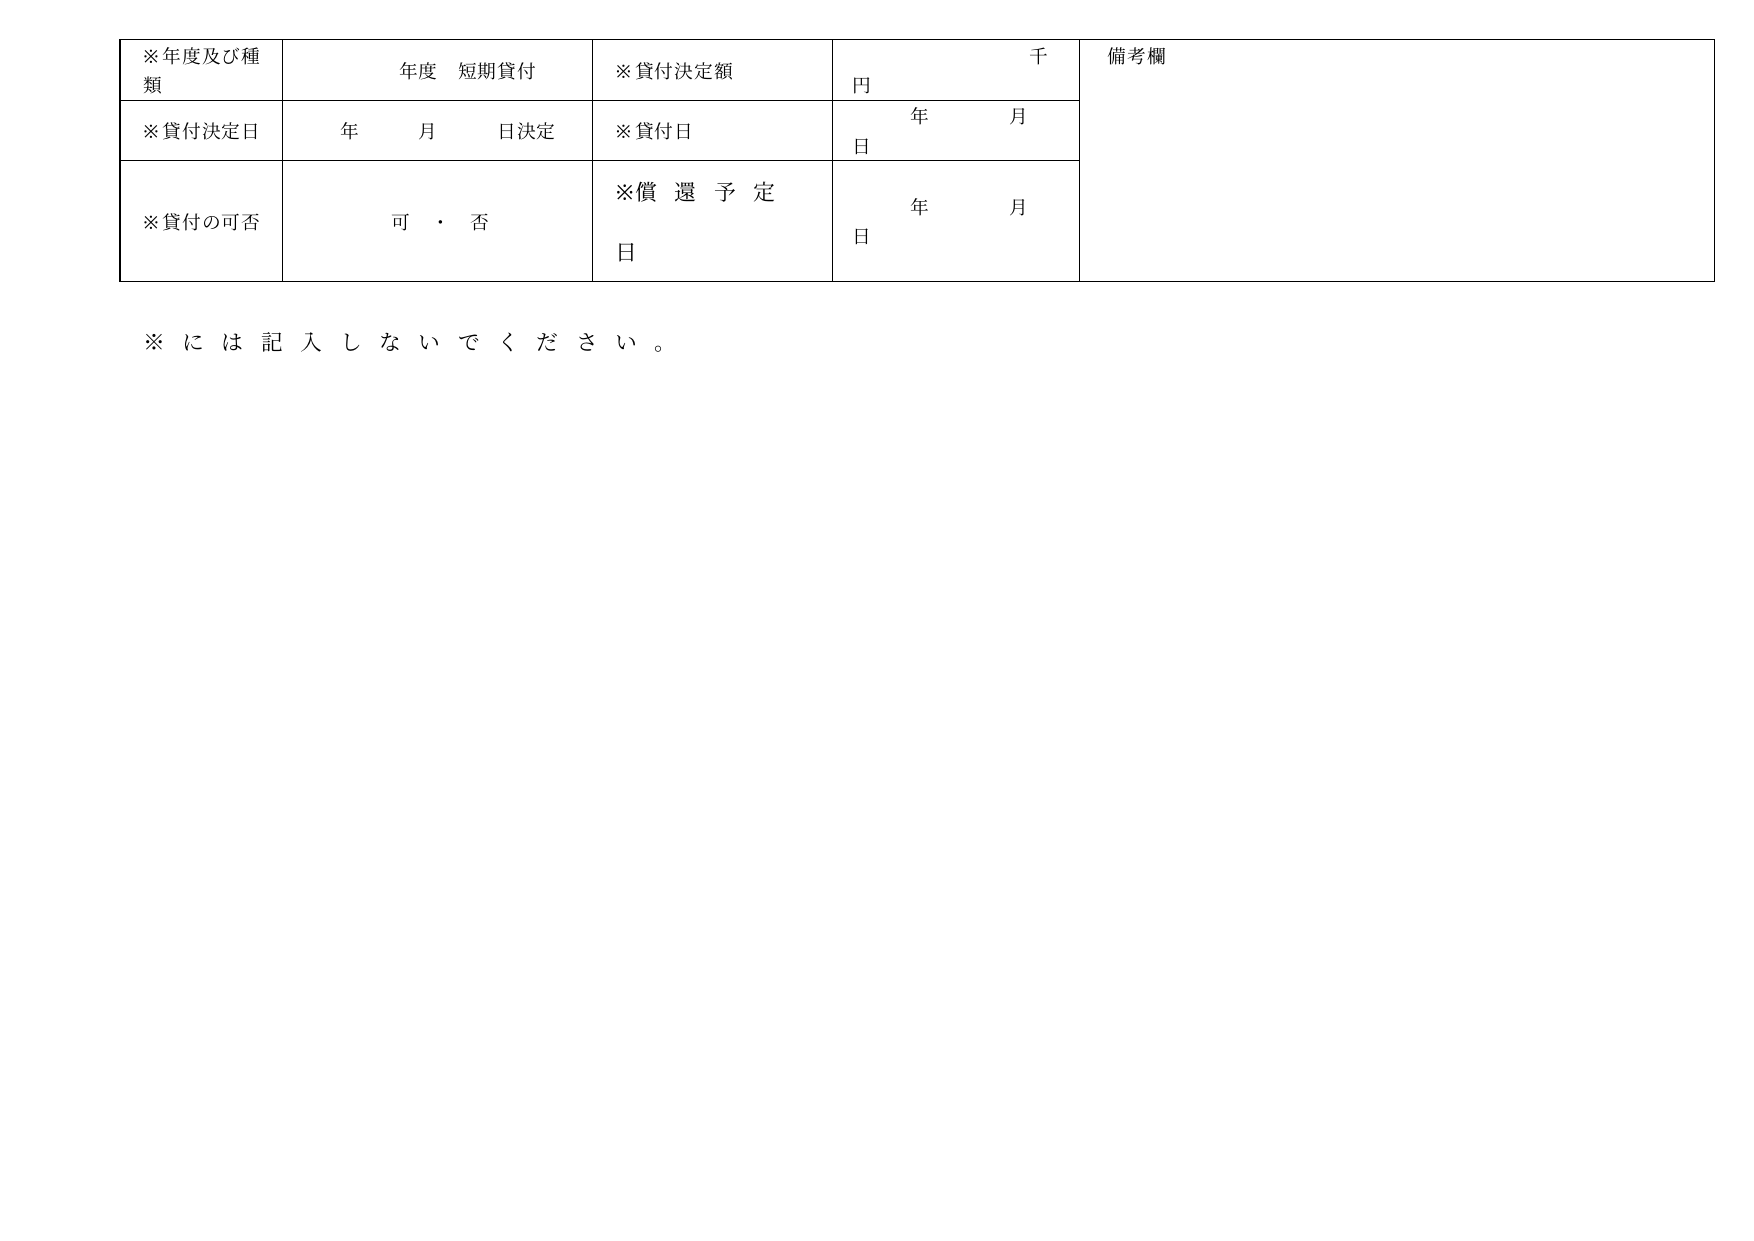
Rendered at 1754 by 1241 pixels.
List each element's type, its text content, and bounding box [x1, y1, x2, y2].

text ※には記入しないでください。 [64, 311, 1718, 371]
table_cell ※貸付決定額 [593, 40, 832, 100]
table_cell 千円 [833, 40, 1079, 100]
table_cell 年度 短期貸付 [283, 40, 592, 100]
table_cell ※貸付の可否 [121, 161, 282, 281]
table_cell 可 ・ 否 [283, 161, 592, 281]
table_cell 年 月 日 [833, 101, 1079, 160]
table_cell ※償還予定日 [593, 161, 832, 281]
table_cell 年 月 日決定 [283, 101, 592, 160]
table_cell ※貸付日 [593, 101, 832, 160]
table_cell ※年度及び種類 [121, 40, 282, 100]
table_cell ※貸付決定日 [121, 101, 282, 160]
table_cell 年 月 日 [833, 161, 1079, 281]
table_cell 備考欄 [1080, 40, 1714, 281]
